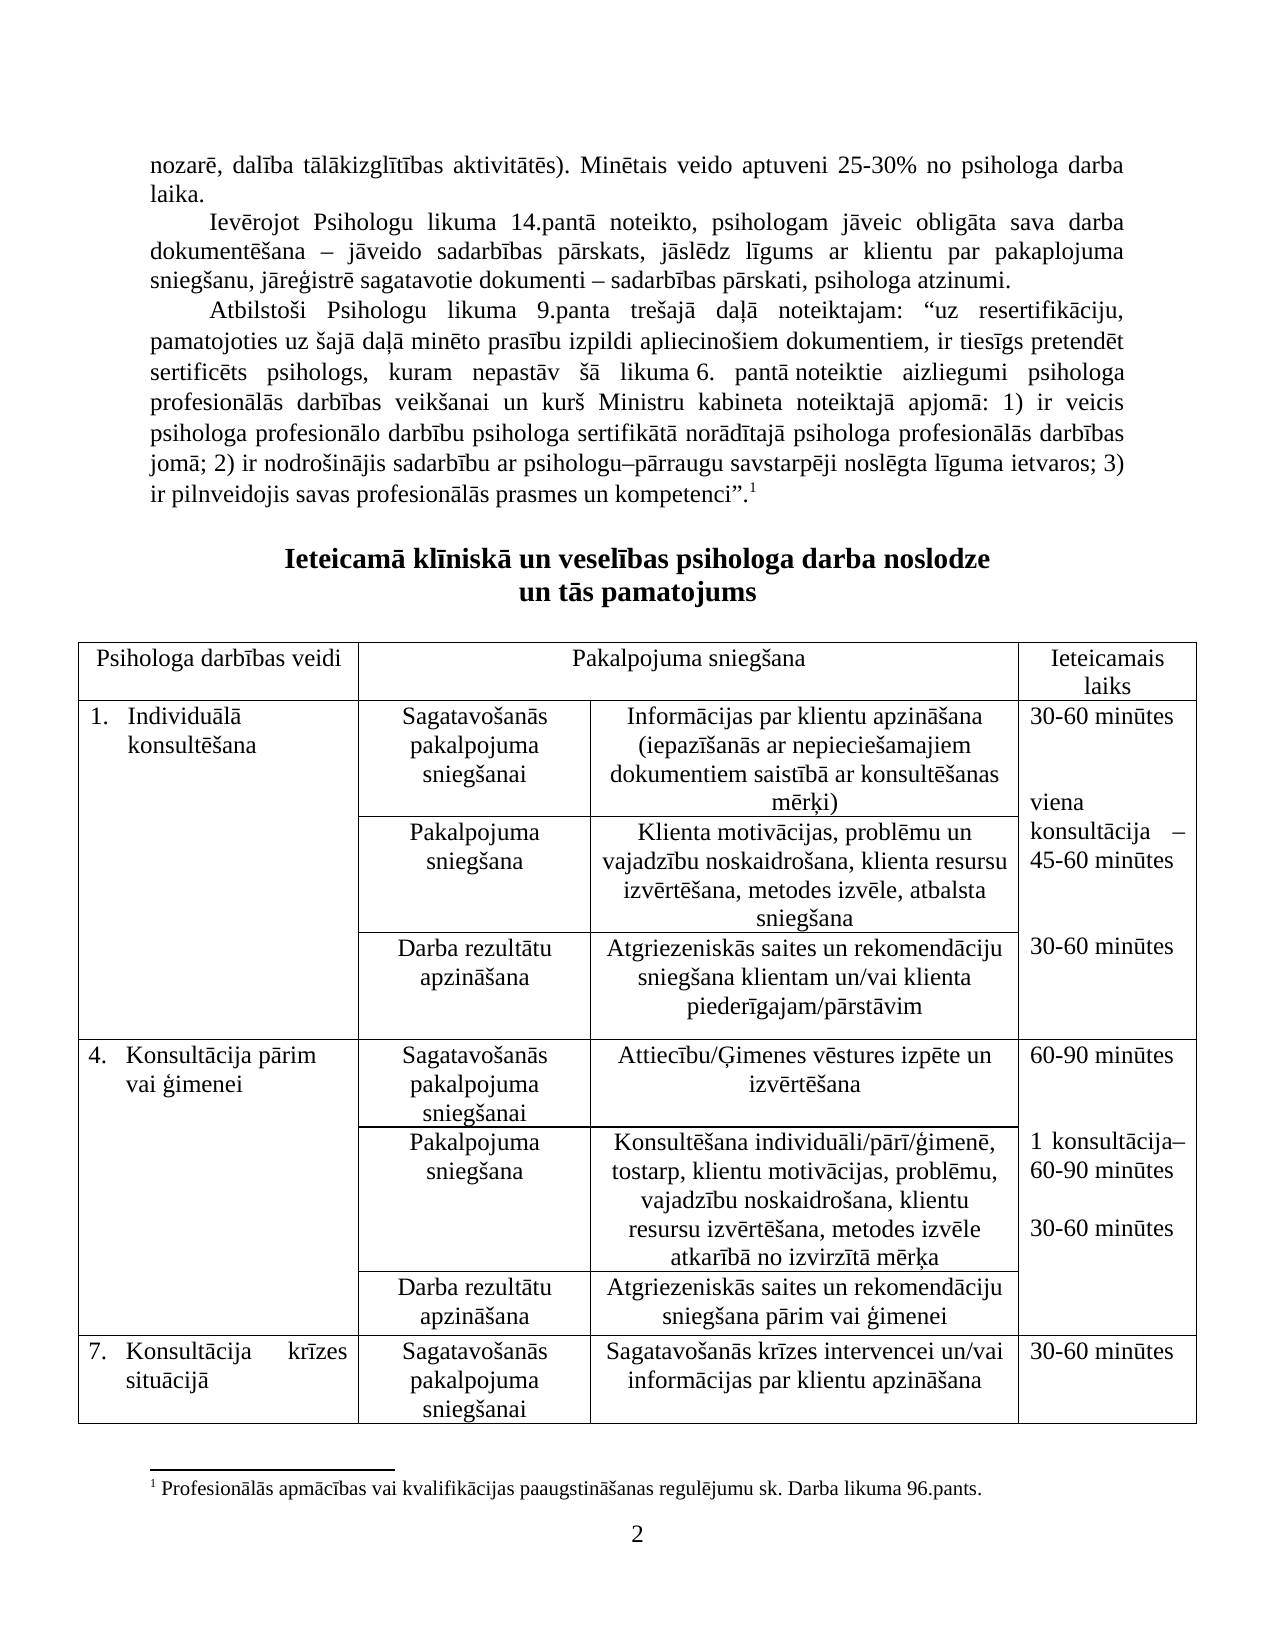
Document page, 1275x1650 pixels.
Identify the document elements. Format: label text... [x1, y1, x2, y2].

table_cell Konsultēšana individuāli/pārī/ģimenē, tostarp, klientu motivācijas, problēmu, vajadzību noskaidrošana, klientu resursu izvērtēšana, metodes izvēle atkarībā no izvirzītā mērķa [591, 1128, 1018, 1271]
table_cell Individuālā konsultēšana [79, 701, 358, 1039]
table_cell Klienta motivācijas, problēmu un vajadzību noskaidrošana, klienta resursu izvērtēšana, metodes izvēle, atbalsta sniegšana [591, 817, 1018, 932]
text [150, 150, 1125, 207]
table_cell Atgriezeniskās saites un rekomendāciju sniegšana pārim vai ģimenei [591, 1272, 1018, 1335]
table_cell Attiecību/Ģimenes vēstures izpēte un izvērtēšana [591, 1040, 1018, 1126]
table_cell Sagatavošanās pakalpojuma sniegšanai [359, 1040, 590, 1126]
table_cell Pakalpojuma sniegšana [359, 817, 590, 932]
text un tās pamatojums [150, 574, 1125, 608]
table_cell Informācijas par klientu apzināšana (iepazīšanās ar nepieciešamajiem dokumentiem saistībā ar konsultēšanas mērķi) [591, 701, 1018, 816]
table_header Ieteicamais laiks [1019, 643, 1196, 700]
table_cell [1019, 1336, 1196, 1422]
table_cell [79, 1336, 358, 1422]
text Atbilstoši Psihologu likuma 9.panta trešajā daļā noteiktajam: “uz resertifikāciju, pamatojoties uz šajā daļā minēto prasību izpildi apliecinošiem dokumentiem, ir tiesīgs pretendēt sertificēts psihologs, kuram nepastāv šā likuma 6. pantā noteiktie aizliegumi psihologa profesionālās darbības veikšanai un kurš Ministru kabineta noteiktajā apjomā: 1) ir veicis psihologa profesionālo darbību psihologa sertifikātā norādītajā psihologa profesionālās darbības jomā; 2) ir nodrošinājis sadarbību ar psihologu–pārraugu savstarpēji noslēgta līguma ietvaros; 3) ir pilnveidojis savas profesionālās prasmes un kompetenci”. [150, 294, 1125, 507]
table_cell Darba rezultātu apzināšana [359, 933, 590, 1039]
table_cell Pakalpojuma sniegšana [359, 1128, 590, 1271]
table_cell Konsultācija pārim vai ģimenei [79, 1040, 358, 1335]
table_cell 30-60 minūtes viena konsultācija – 45-60 minūtes 30-60 minūtes [1019, 701, 1196, 1039]
text Ieteicamā klīniskā un veselības psihologa darba noslodze [150, 541, 1125, 574]
table_cell Sagatavošanās krīzes intervencei un/vai informācijas par klientu apzināšana [591, 1336, 1018, 1422]
table_cell Sagatavošanās pakalpojuma sniegšanai [359, 701, 590, 816]
table_cell 60-90 minūtes 1 konsultācija– 60-90 minūtes 30-60 minūtes [1019, 1040, 1196, 1335]
table_header Psihologa darbības veidi [79, 643, 358, 700]
table_cell Sagatavošanās pakalpojuma sniegšanai [359, 1336, 590, 1422]
table_cell Atgriezeniskās saites un rekomendāciju sniegšana klientam un/vai klienta piederīgajam/pārstāvim [591, 933, 1018, 1039]
text Ievērojot Psihologu likuma 14.pantā noteikto, psihologam jāveic obligāta sava darba dokumentēšana – jāveido sadarbības pārskats, jāslēdz līgums ar klientu par pakaplojuma sniegšanu, jāreģistrē sagatavotie dokumenti – sadarbības pārskati, psihologa atzinumi. [150, 207, 1125, 294]
table_cell Darba rezultātu apzināšana [359, 1272, 590, 1335]
table_header Pakalpojuma sniegšana [359, 643, 1018, 700]
